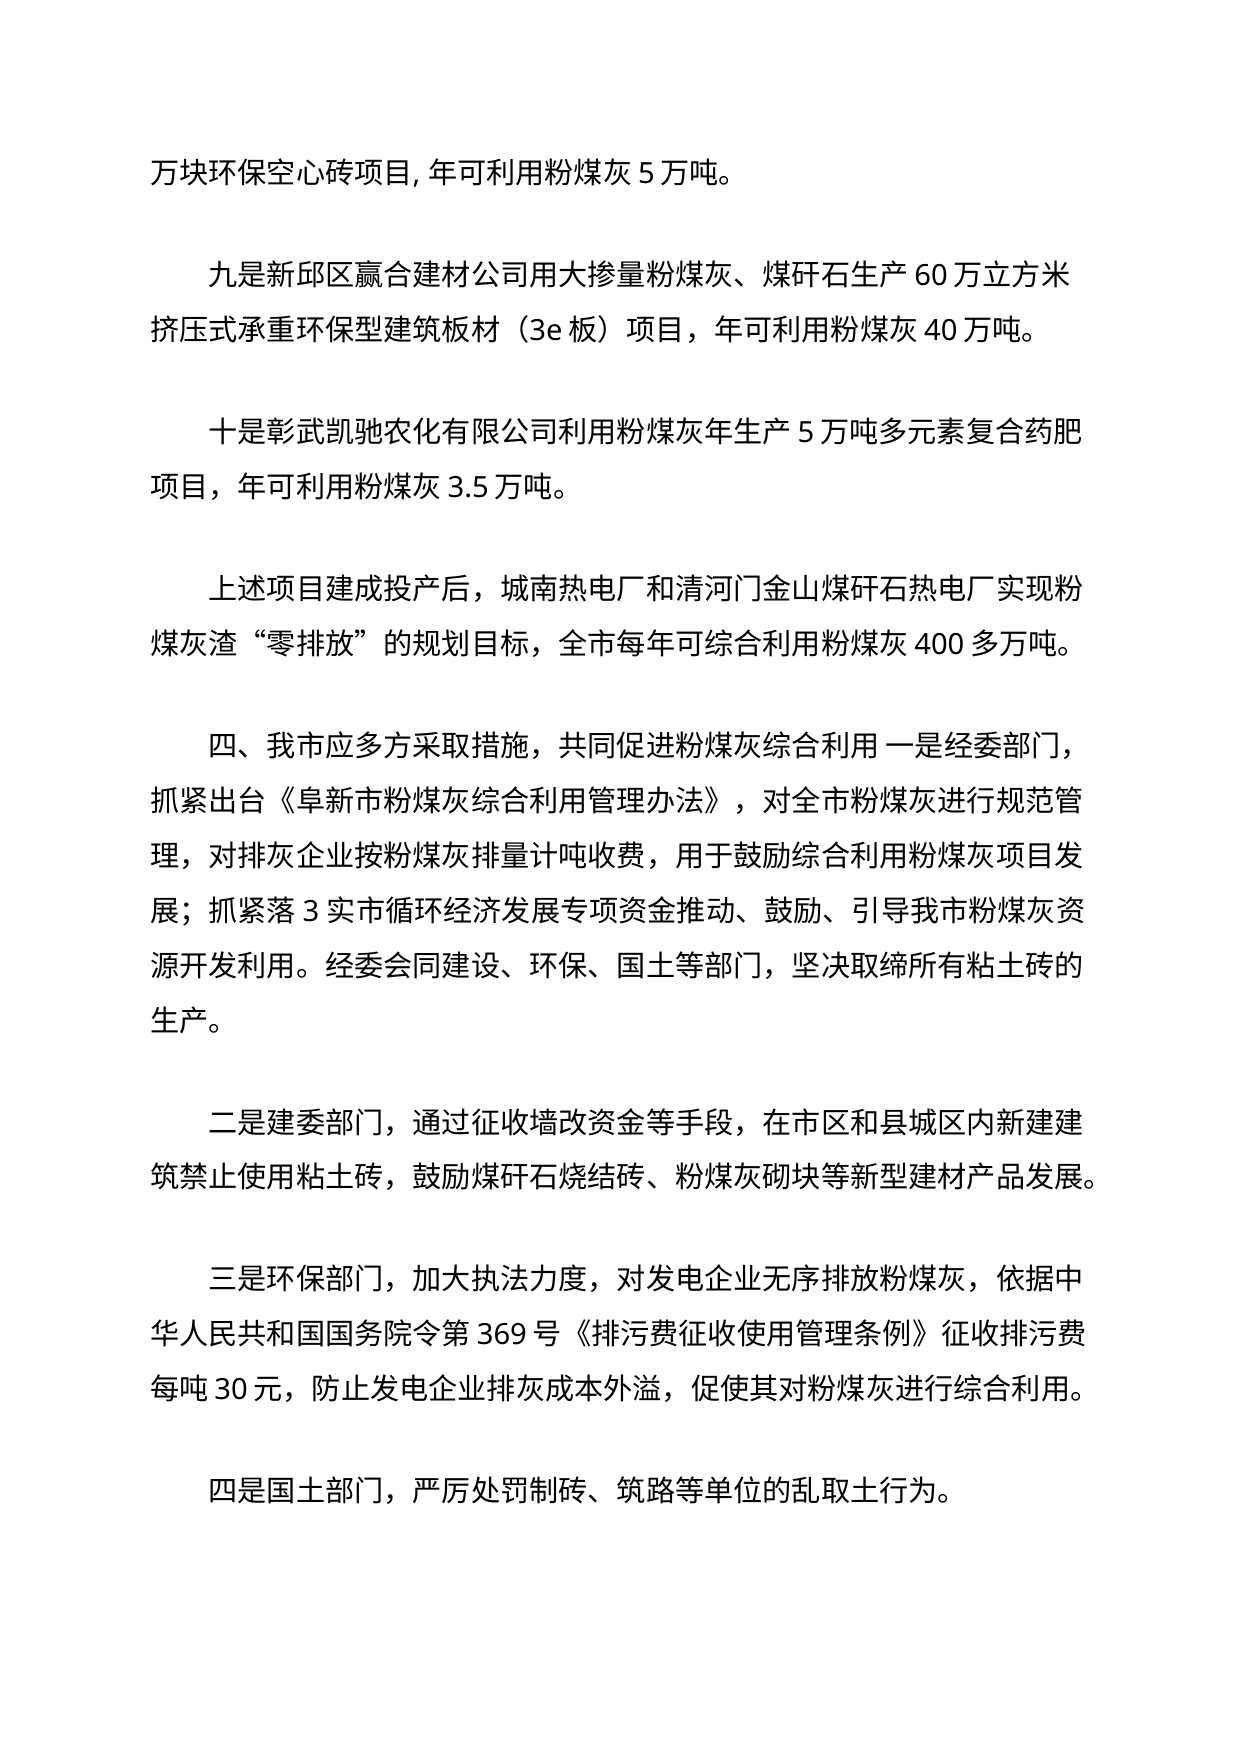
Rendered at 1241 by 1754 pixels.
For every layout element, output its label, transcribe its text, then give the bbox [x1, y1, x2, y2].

text 四、我市应多方采取措施，共同促进粉煤灰综合利用 一是经委部门，抓紧出台《阜新市粉煤灰综合利用管理办法》，对全市粉煤灰进行规范管理，对排灰企业按粉煤灰排量计吨收费，用于鼓励综合利用粉煤灰项目发展；抓紧落 3 实市循环经济发展专项资金推动、鼓励、引导我市粉煤灰资源开发利用。经委会同建设、环保、国土等部门，坚决取缔所有粘土砖的生产。 [150, 723, 1090, 1040]
text 上述项目建成投产后，城南热电厂和清河门金山煤矸石热电厂实现粉煤灰渣“零排放”的规划目标，全市每年可综合利用粉煤灰400多万吨。 [150, 566, 1090, 663]
text 九是新邱区赢合建材公司用大掺量粉煤灰、煤矸石生产60万立方米挤压式承重环保型建筑板材（3e板）项目，年可利用粉煤灰40万吨。 [150, 252, 1090, 349]
text 三是环保部门，加大执法力度，对发电企业无序排放粉煤灰，依据中华人民共和国国务院令第369号《排污费征收使用管理条例》征收排污费每吨30元，防止发电企业排灰成本外溢，促使其对粉煤灰进行综合利用。 [150, 1256, 1090, 1408]
text 二是建委部门，通过征收墙改资金等手段，在市区和县城区内新建建筑禁止使用粘土砖，鼓励煤矸石烧结砖、粉煤灰砌块等新型建材产品发展。 [150, 1099, 1090, 1196]
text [150, 150, 1090, 192]
text 四是国土部门，严厉处罚制砖、筑路等单位的乱取土行为。 [150, 1468, 1090, 1510]
text 十是彰武凯驰农化有限公司利用粉煤灰年生产5万吨多元素复合药肥项目，年可利用粉煤灰3.5万吨。 [150, 409, 1090, 506]
